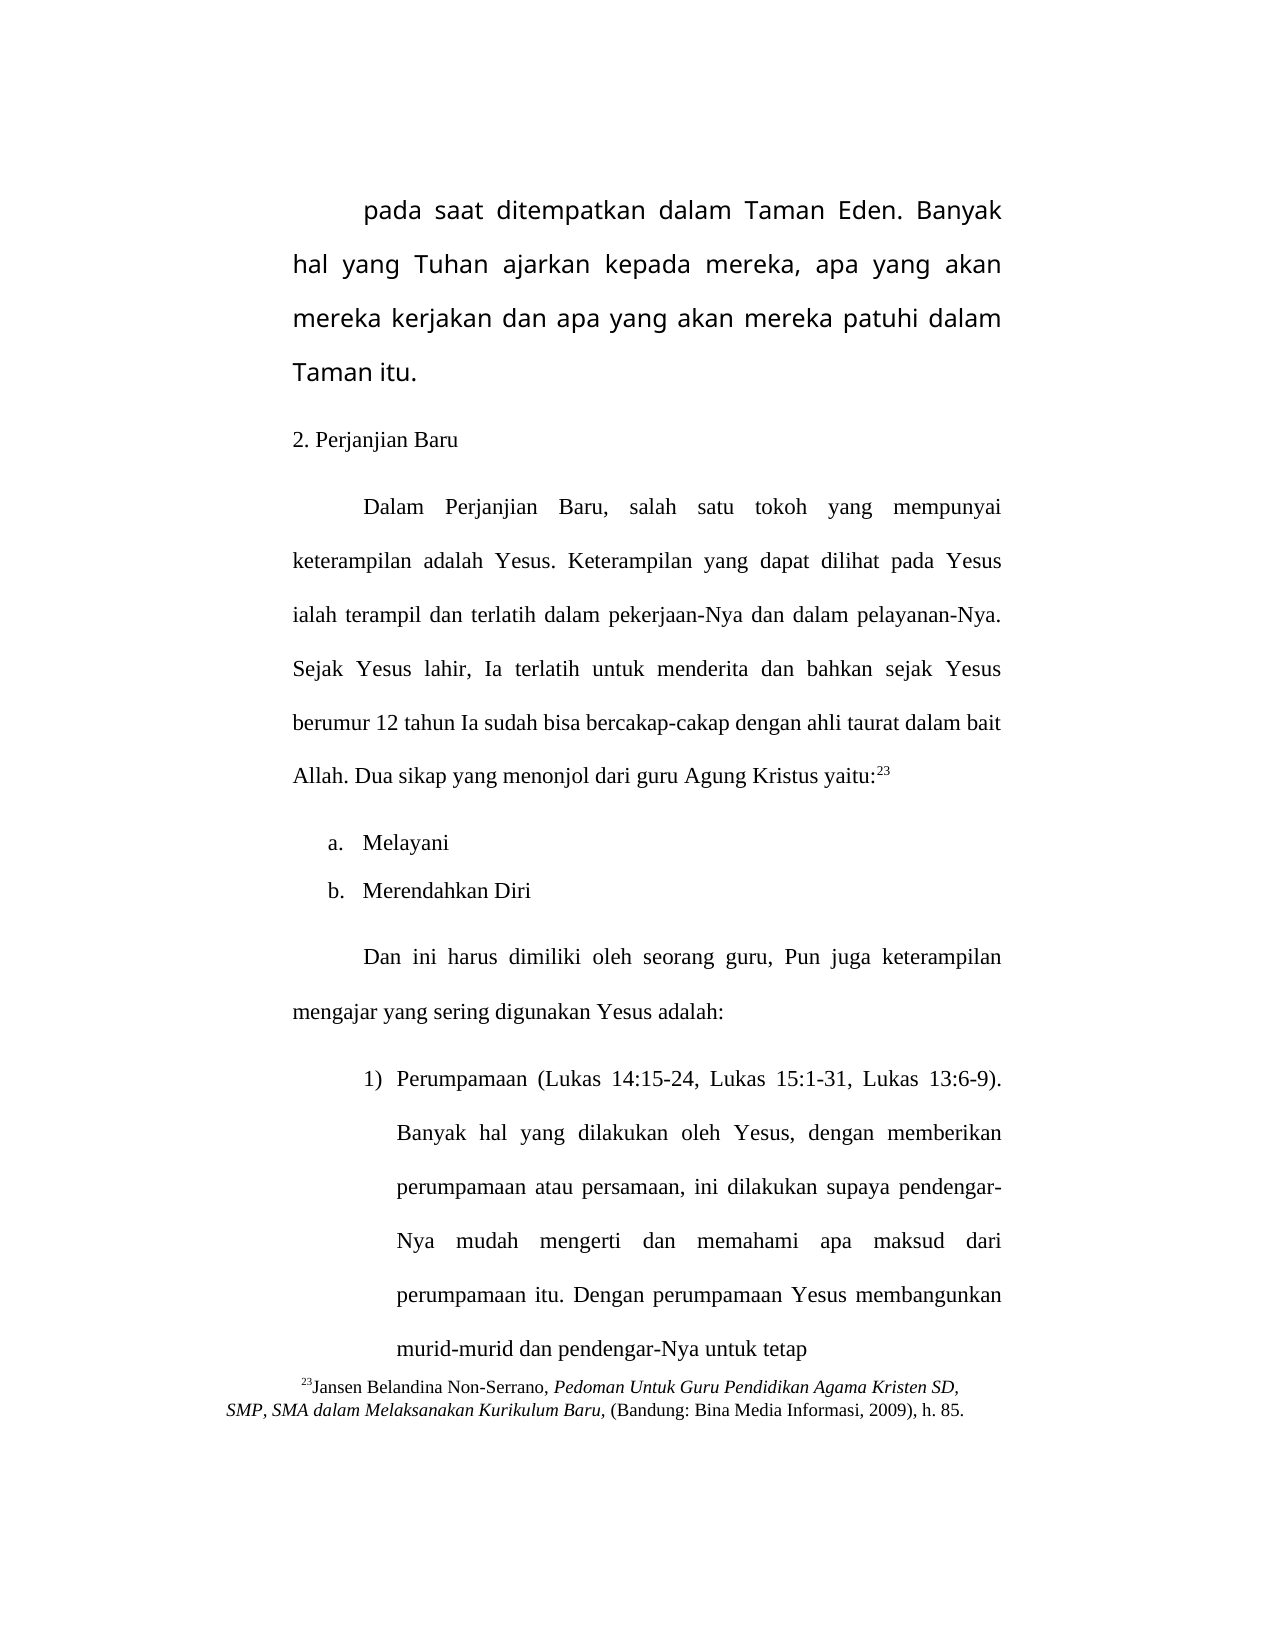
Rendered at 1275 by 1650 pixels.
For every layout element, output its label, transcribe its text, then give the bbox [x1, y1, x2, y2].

list Perumpamaan (Lukas 14:15-24, Lukas 15:1-31, Lukas 13:6-9). Banyak hal yang dilakukan oleh Yesus, dengan memberikan perumpamaan atau persamaan, ini dilakukan supaya pendengar-Nya mudah mengerti dan memahami apa maksud dari perumpamaan itu. Dengan perumpamaan Yesus membangunkan murid-murid dan pendengar-Nya untuk tetap [363, 1043, 1003, 1367]
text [292, 176, 1003, 392]
text Dalam Perjanjian Baru, salah satu tokoh yang mempunyai keterampilan adalah Yesus. Keterampilan yang dapat dilihat pada Yesus ialah terampil dan terlatih dalam pekerjaan-Nya dan dalam pelayanan-Nya. Sejak Yesus lahir, Ia terlatih untuk menderita dan bahkan sejak Yesus berumur 12 tahun Ia sudah bisa bercakap-cakap dengan ahli taurat dalam bait Allah. Dua sikap yang menonjol dari guru Agung Kristus yaitu:23 [292, 471, 1003, 795]
text 2. Perjanjian Baru [292, 429, 1003, 452]
list Melayani [328, 832, 1003, 855]
list Merendahkan Diri [328, 880, 1003, 903]
text Dan ini harus dimiliki oleh seorang guru, Pun juga keterampilan mengajar yang sering digunakan Yesus adalah: [292, 921, 1003, 1030]
